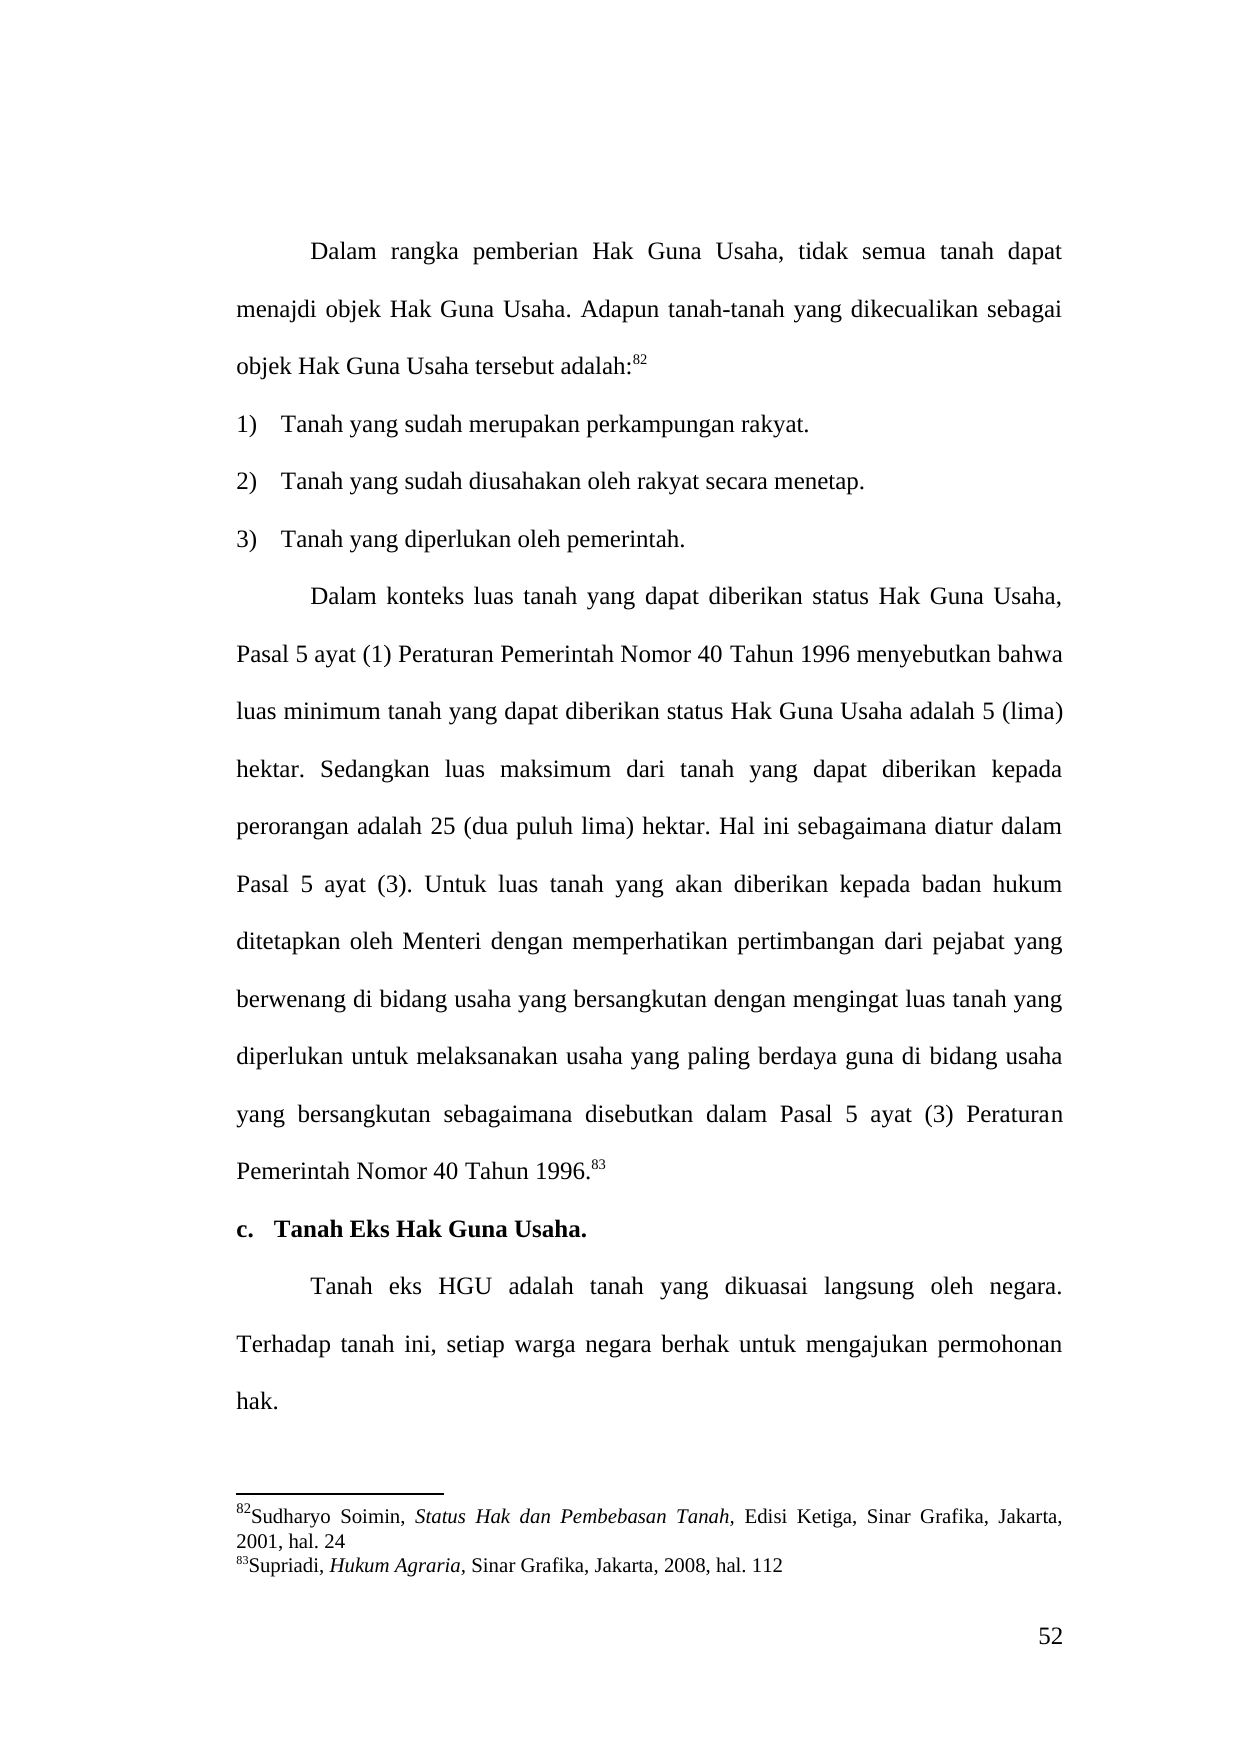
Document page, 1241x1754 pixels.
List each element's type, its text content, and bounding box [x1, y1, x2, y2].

list Tanah Eks Hak Guna Usaha. [236, 1214, 1063, 1242]
list Tanah yang diperlukan oleh pemerintah. [236, 524, 1063, 552]
list Tanah yang sudah diusahakan oleh rakyat secara menetap. [236, 466, 1063, 495]
list Tanah yang sudah merupakan perkampungan rakyat. [236, 409, 1063, 437]
text Dalam konteks luas tanah yang dapat diberikan status Hak Guna Usaha, Pasal 5 ayat (1) Peraturan Pemerintah Nomor 40 Tahun 1996 menyebutkan bahwa luas minimum tanah yang dapat diberikan status Hak Guna Usaha adalah 5 (lima) hektar. Sedangkan luas maksimum dari tanah yang dapat diberikan kepada perorangan adalah 25 (dua puluh lima) hektar. Hal ini sebagaimana diatur dalam Pasal 5 ayat (3). Untuk luas tanah yang akan diberikan kepada badan hukum ditetapkan oleh Menteri dengan memperhatikan pertimbangan dari pejabat yang berwenang di bidang usaha yang bersangkutan dengan mengingat luas tanah yang diperlukan untuk melaksanakan usaha yang paling berdaya guna di bidang usaha yang bersangkutan sebagaimana disebutkan dalam Pasal 5 ayat (3) Peraturan Pemerintah Nomor 40 Tahun 1996. [236, 581, 1063, 1185]
text Tanah eks HGU adalah tanah yang dikuasai langsung oleh negara. Terhadap tanah ini, setiap warga negara berhak untuk mengajukan permohonan hak. [236, 1271, 1063, 1415]
text Dalam rangka pemberian Hak Guna Usaha, tidak semua tanah dapat menajdi objek Hak Guna Usaha. Adapun tanah-tanah yang dikecualikan sebagai objek Hak Guna Usaha tersebut adalah: [236, 236, 1063, 380]
